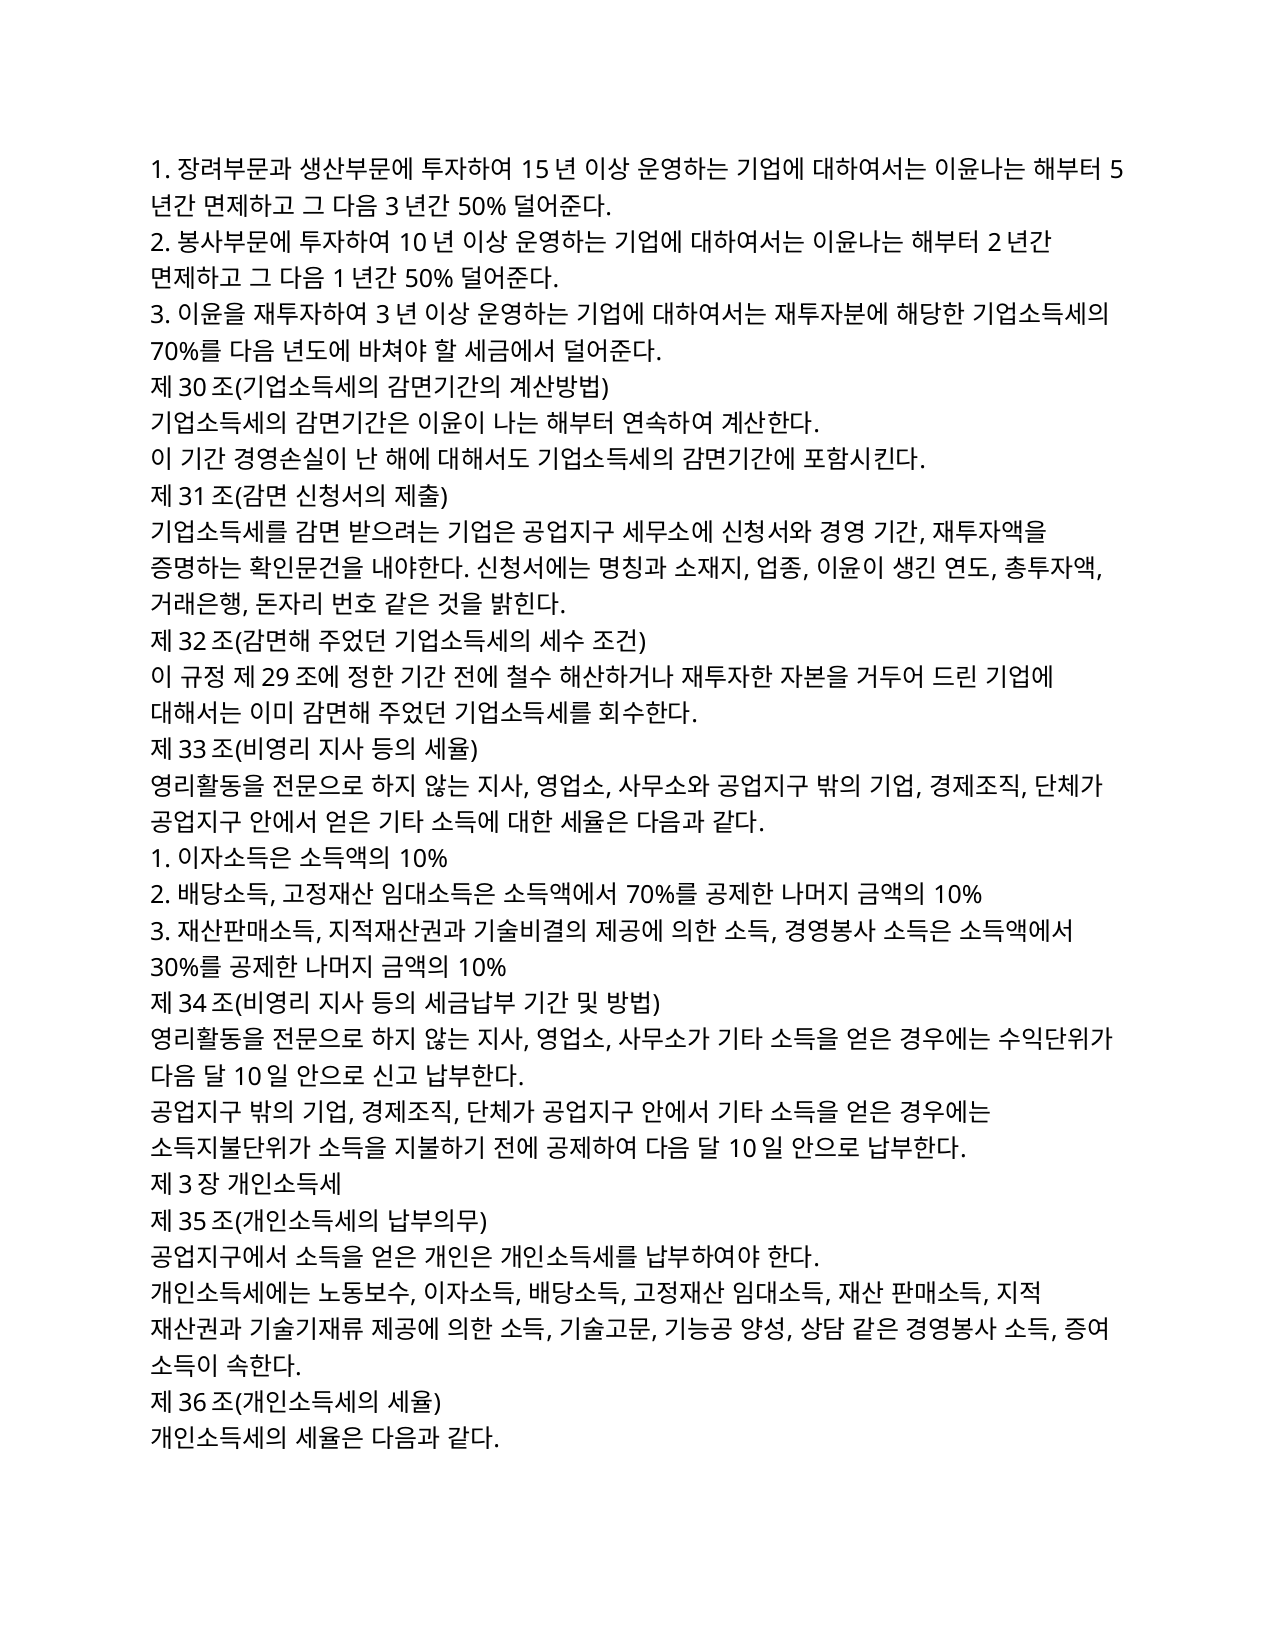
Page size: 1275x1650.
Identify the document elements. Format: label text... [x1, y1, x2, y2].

text 영리활동을 전문으로 하지 않는 지사, 영업소, 사무소가 기타 소득을 얻은 경우에는 수익단위가 다음 달 10일 안으로 신고 납부한다. [150, 1020, 1125, 1092]
text 영리활동을 전문으로 하지 않는 지사, 영업소, 사무소와 공업지구 밖의 기업, 경제조직, 단체가 공업지구 안에서 얻은 기타 소득에 대한 세율은 다음과 같다. [150, 766, 1125, 839]
text 개인소득세에는 노동보수, 이자소득, 배당소득, 고정재산 임대소득, 재산 판매소득, 지적 재산권과 기술기재류 제공에 의한 소득, 기술고문, 기능공 양성, 상담 같은 경영봉사 소득, 증여 소득이 속한다. [150, 1274, 1125, 1382]
text 제31조(감면 신청서의 제출) [150, 476, 1125, 512]
text 제3장 개인소득세 [150, 1165, 1125, 1201]
text 기업소득세를 감면 받으려는 기업은 공업지구 세무소에 신청서와 경영 기간, 재투자액을 증명하는 확인문건을 내야한다. 신청서에는 명칭과 소재지, 업종, 이윤이 생긴 연도, 총투자액, 거래은행, 돈자리 번호 같은 것을 밝힌다. [150, 512, 1125, 621]
text 이 기간 경영손실이 난 해에 대해서도 기업소득세의 감면기간에 포함시킨다. [150, 440, 1125, 476]
text 제30조(기업소득세의 감면기간의 계산방법) [150, 367, 1125, 404]
text 제35조(개인소득세의 납부의무) [150, 1201, 1125, 1237]
text 3. 이윤을 재투자하여 3년 이상 운영하는 기업에 대하여서는 재투자분에 해당한 기업소득세의 70%를 다음 년도에 바쳐야 할 세금에서 덜어준다. [150, 295, 1125, 367]
text 이 규정 제29조에 정한 기간 전에 철수 해산하거나 재투자한 자본을 거두어 드린 기업에 대해서는 이미 감면해 주었던 기업소득세를 회수한다. [150, 657, 1125, 730]
text 3. 재산판매소득, 지적재산권과 기술비결의 제공에 의한 소득, 경영봉사 소득은 소득액에서 30%를 공제한 나머지 금액의 10% [150, 911, 1125, 984]
text 기업소득세의 감면기간은 이윤이 나는 해부터 연속하여 계산한다. [150, 404, 1125, 440]
text 제33조(비영리 지사 등의 세율) [150, 730, 1125, 766]
text 제32조(감면해 주었던 기업소득세의 세수 조건) [150, 621, 1125, 657]
text 1. 장려부문과 생산부문에 투자하여 15년 이상 운영하는 기업에 대하여서는 이윤나는 해부터 5년간 면제하고 그 다음 3년간 50% 덜어준다. [150, 150, 1125, 222]
text 개인소득세의 세율은 다음과 같다. [150, 1419, 1125, 1455]
text 2. 배당소득, 고정재산 임대소득은 소득액에서 70%를 공제한 나머지 금액의 10% [150, 875, 1125, 911]
text 2. 봉사부문에 투자하여 10년 이상 운영하는 기업에 대하여서는 이윤나는 해부터 2년간 면제하고 그 다음 1년간 50% 덜어준다. [150, 222, 1125, 295]
text 공업지구 밖의 기업, 경제조직, 단체가 공업지구 안에서 기타 소득을 얻은 경우에는 소득지불단위가 소득을 지불하기 전에 공제하여 다음 달 10일 안으로 납부한다. [150, 1092, 1125, 1165]
text 제34조(비영리 지사 등의 세금납부 기간 및 방법) [150, 984, 1125, 1020]
text 1. 이자소득은 소득액의 10% [150, 839, 1125, 875]
text 제36조(개인소득세의 세율) [150, 1382, 1125, 1419]
text 공업지구에서 소득을 얻은 개인은 개인소득세를 납부하여야 한다. [150, 1237, 1125, 1274]
